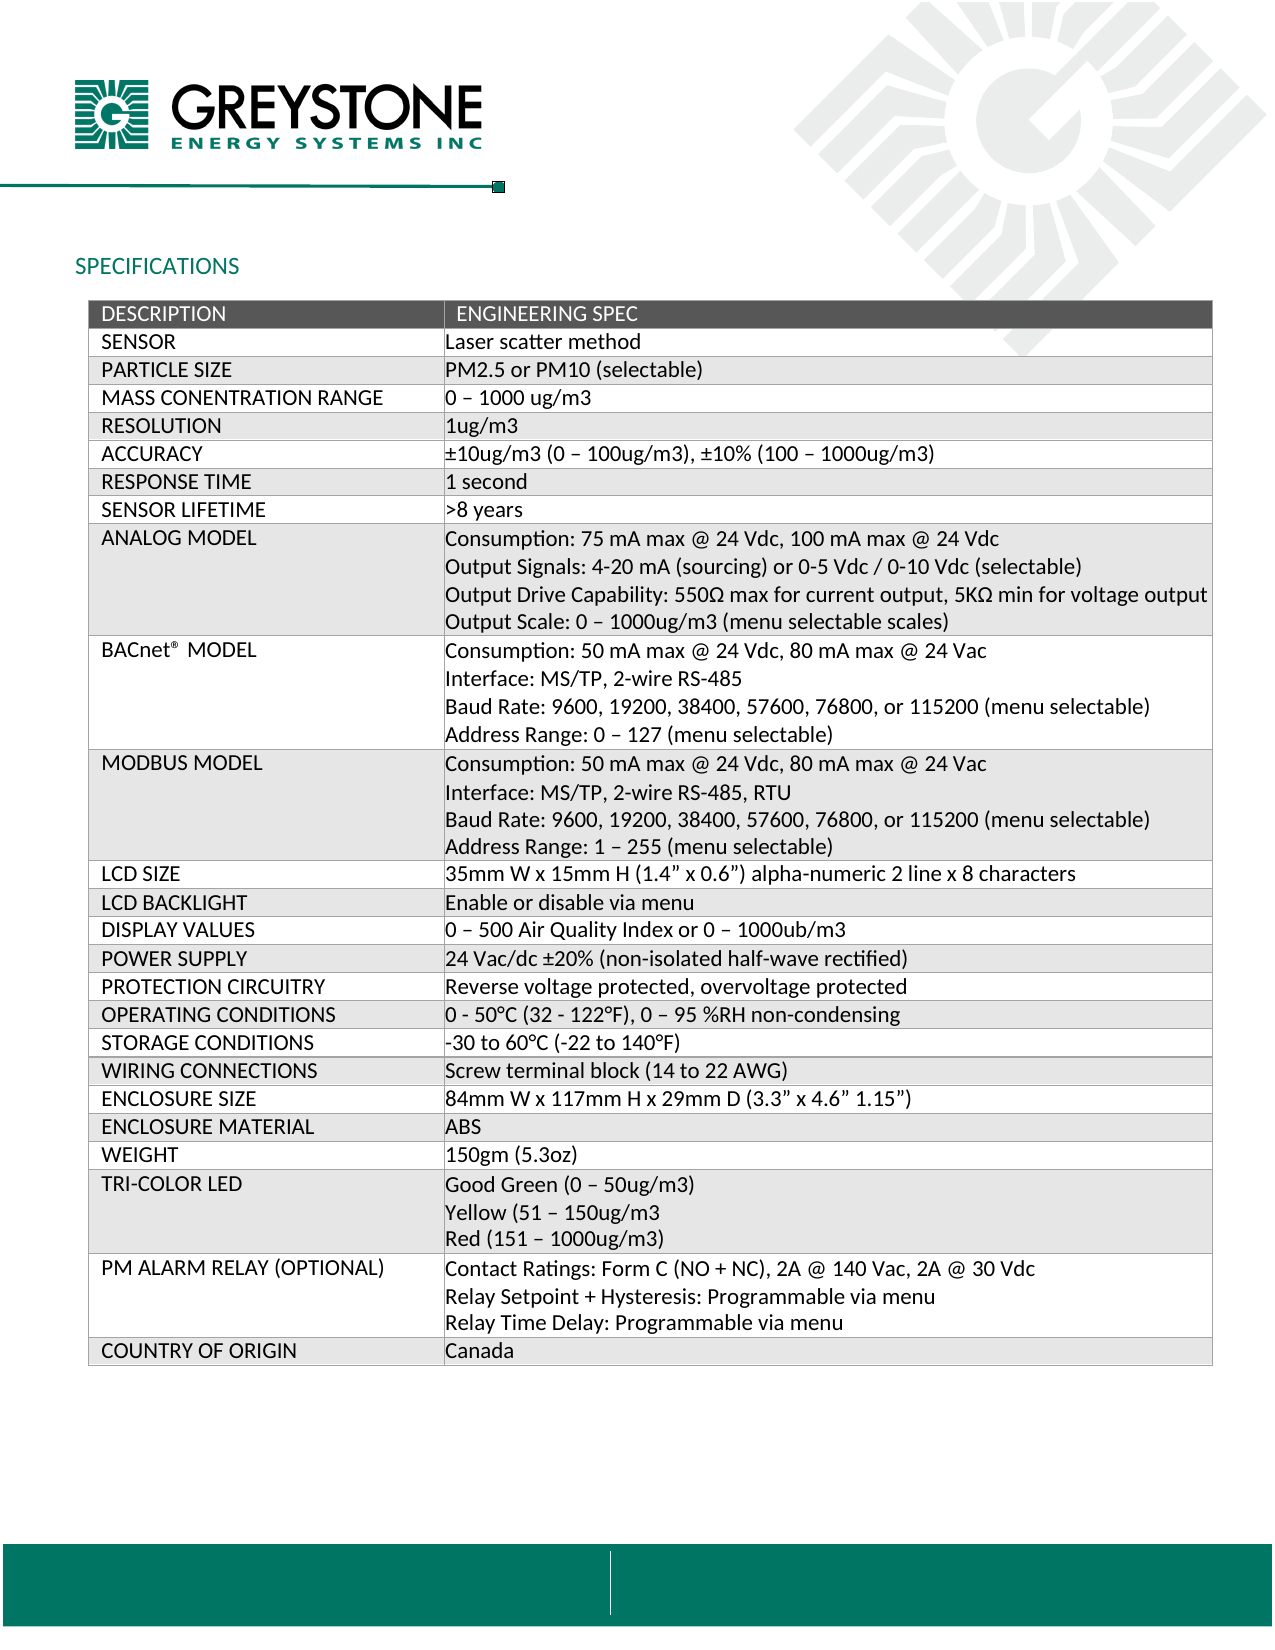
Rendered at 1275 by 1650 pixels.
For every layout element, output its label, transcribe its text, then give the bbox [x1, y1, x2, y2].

table_cell ±10ug/m3 (0 – 100ug/m3), ±10% (100 – 1000ug/m3) [445, 441, 1212, 467]
table_cell 150gm (5.3oz) [445, 1142, 1212, 1169]
picture [793, 2, 1267, 359]
table_cell PROTECTION CIRCUITRY [89, 973, 444, 1000]
table_cell ANALOG MODEL [89, 524, 444, 635]
table_cell SENSOR [89, 329, 444, 356]
table_cell ABS [445, 1114, 1212, 1141]
table_cell Screw terminal block (14 to 22 AWG) [445, 1058, 1212, 1084]
table_cell 0 - 50°C (32 - 122°F), 0 – 95 %RH non-condensing [445, 1001, 1212, 1028]
table_cell >8 years [445, 496, 1212, 523]
table_cell ENCLOSURE MATERIAL [89, 1114, 444, 1141]
table_cell 1ug/m3 [445, 413, 1212, 439]
table_cell MASS CONENTRATION RANGE [89, 385, 444, 412]
table_cell Laser scatter method [445, 329, 1212, 356]
table_cell PM ALARM RELAY (OPTIONAL) [89, 1254, 444, 1337]
table_cell 0 – 1000 ug/m3 [445, 385, 1212, 412]
table_cell RESPONSE TIME [89, 469, 444, 495]
table_cell Reverse voltage protected, overvoltage protected [445, 973, 1212, 1000]
table_cell WIRING CONNECTIONS [89, 1058, 444, 1084]
table_cell SENSOR LIFETIME [89, 496, 444, 523]
table_cell 84mm W x 117mm H x 29mm D (3.3” x 4.6” 1.15”) [445, 1086, 1212, 1112]
table_cell 0 – 500 Air Quality Index or 0 – 1000ub/m3 [445, 917, 1212, 944]
table_cell Canada [445, 1338, 1212, 1364]
table_cell MODBUS MODEL [89, 750, 444, 860]
table_cell Contact Ratings: Form C (NO + NC), 2A @ 140 Vac, 2A @ 30 Vdc Relay Setpoint + Hysteresis: Programmable via menu Relay Time Delay: Programmable via menu [445, 1254, 1212, 1337]
table_cell -30 to 60°C (-22 to 140°F) [445, 1029, 1212, 1056]
table_cell OPERATING CONDITIONS [89, 1001, 444, 1028]
table_cell Consumption: 75 mA max @ 24 Vdc, 100 mA max @ 24 Vdc Output Signals: 4-20 mA (sourcing) or 0-5 Vdc / 0-10 Vdc (selectable) Output Drive Capability: 550Ω max for current output, 5KΩ min for voltage output Output Scale: 0 – 1000ug/m3 (menu selectable scales) [445, 524, 1212, 635]
table_cell 35mm W x 15mm H (1.4” x 0.6”) alpha-numeric 2 line x 8 characters [445, 861, 1212, 888]
table_header DESCRIPTION [89, 301, 444, 328]
table_cell STORAGE CONDITIONS [89, 1029, 444, 1056]
picture [493, 182, 504, 192]
table_cell PARTICLE SIZE [89, 357, 444, 384]
table_cell ENCLOSURE SIZE [89, 1086, 444, 1112]
table_cell WEIGHT [89, 1142, 444, 1169]
table_cell LCD SIZE [89, 861, 444, 888]
table_cell Good Green (0 – 50ug/m3) Yellow (51 – 150ug/m3 Red (151 – 1000ug/m3) [445, 1170, 1212, 1253]
table_cell LCD BACKLIGHT [89, 889, 444, 916]
table_cell ACCURACY [89, 441, 444, 467]
table_cell BACnet® MODEL [89, 636, 444, 748]
table_cell TRI-COLOR LED [89, 1170, 444, 1253]
picture [75, 80, 482, 149]
table_cell PM2.5 or PM10 (selectable) [445, 357, 1212, 384]
table_cell 1 second [445, 469, 1212, 495]
table_cell Consumption: 50 mA max @ 24 Vdc, 80 mA max @ 24 Vac Interface: MS/TP, 2-wire RS-485 Baud Rate: 9600, 19200, 38400, 57600, 76800, or 115200 (menu selectable) Address Range: 0 – 127 (menu selectable) [445, 636, 1212, 748]
table_cell RESOLUTION [89, 413, 444, 439]
table_cell DISPLAY VALUES [89, 917, 444, 944]
table_cell Enable or disable via menu [445, 889, 1212, 916]
text SPECIFICATIONS [75, 251, 1225, 281]
table_header ENGINEERING SPEC [445, 301, 1212, 328]
table_cell 24 Vac/dc ±20% (non-isolated half-wave rectified) [445, 945, 1212, 972]
table_cell POWER SUPPLY [89, 945, 444, 972]
table_cell Consumption: 50 mA max @ 24 Vdc, 80 mA max @ 24 Vac Interface: MS/TP, 2-wire RS-485, RTU Baud Rate: 9600, 19200, 38400, 57600, 76800, or 115200 (menu selectable) Address Range: 1 – 255 (menu selectable) [445, 750, 1212, 860]
table_cell COUNTRY OF ORIGIN [89, 1338, 444, 1364]
